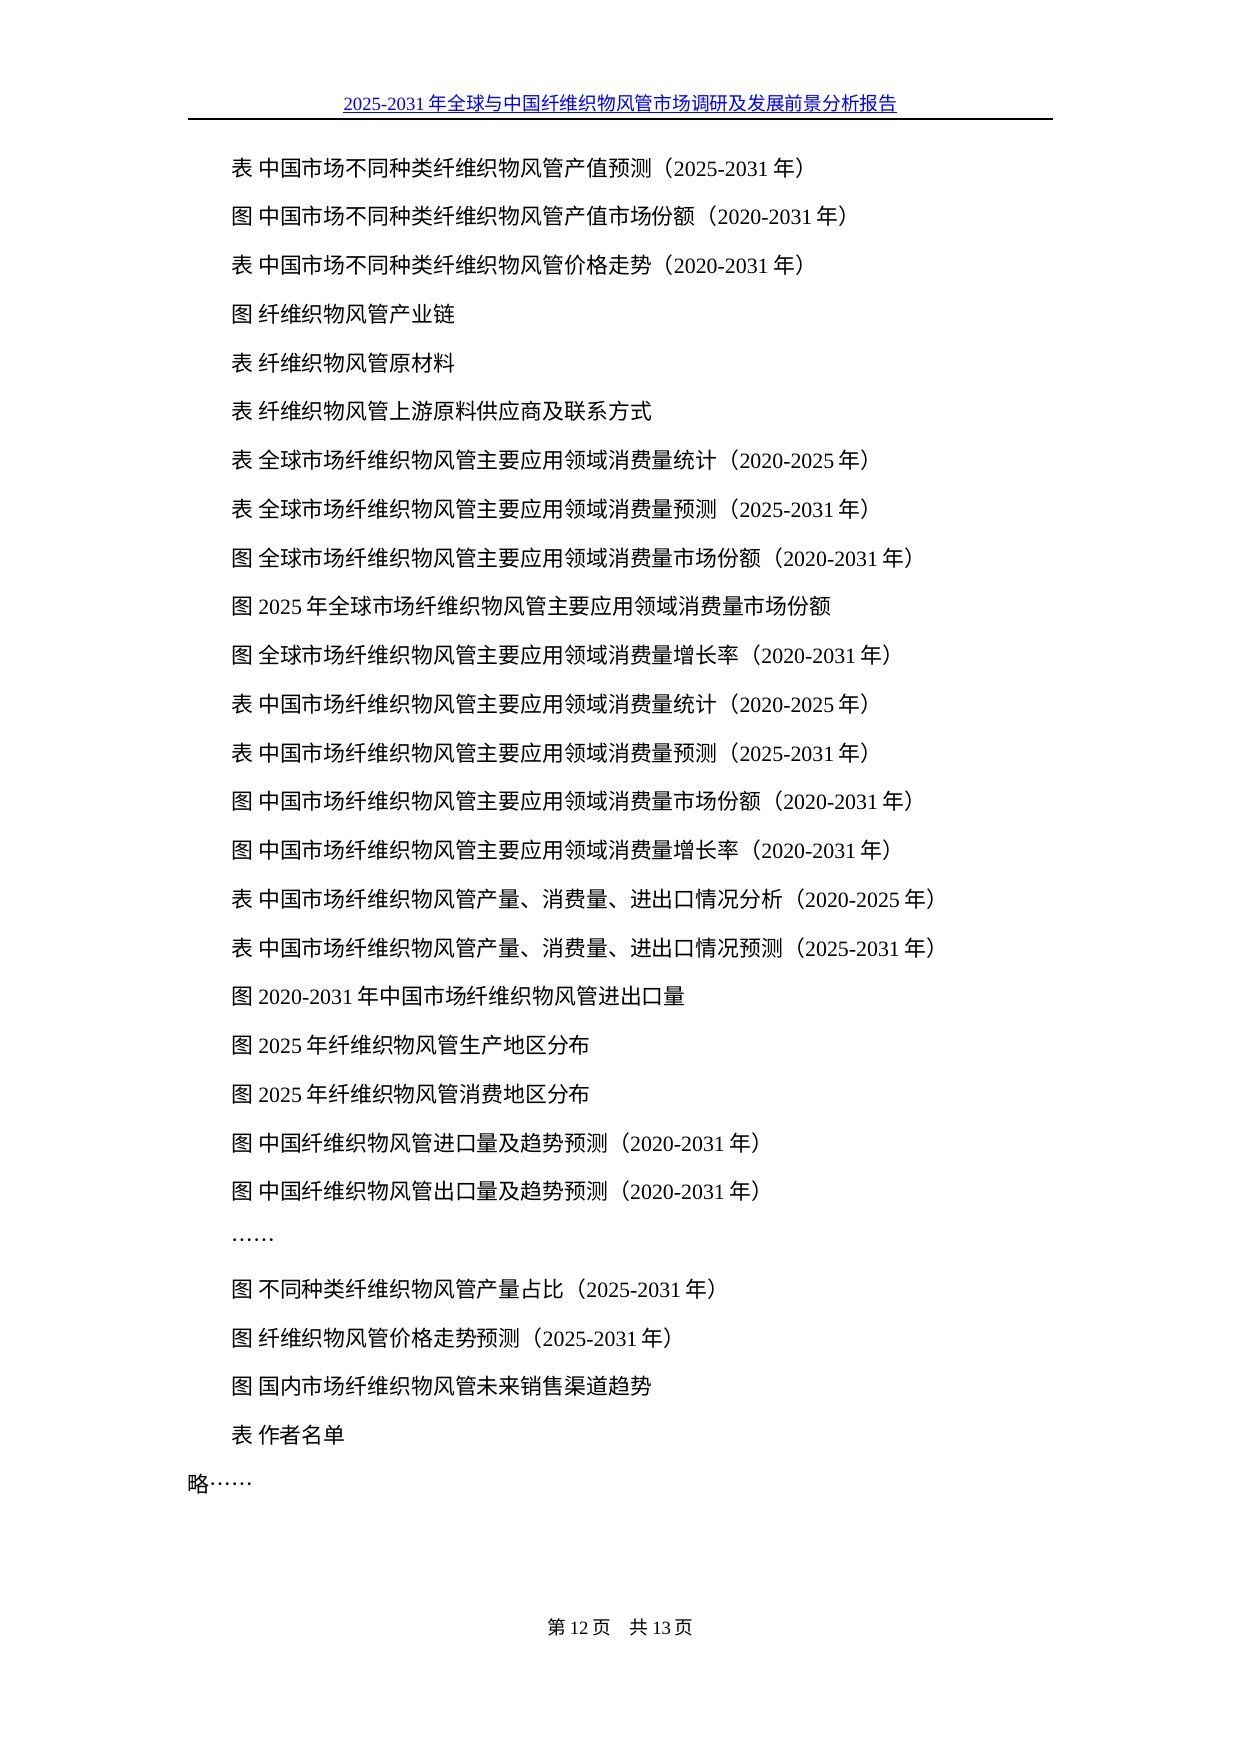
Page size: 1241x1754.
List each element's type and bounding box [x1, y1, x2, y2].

text [187, 150, 1053, 1499]
